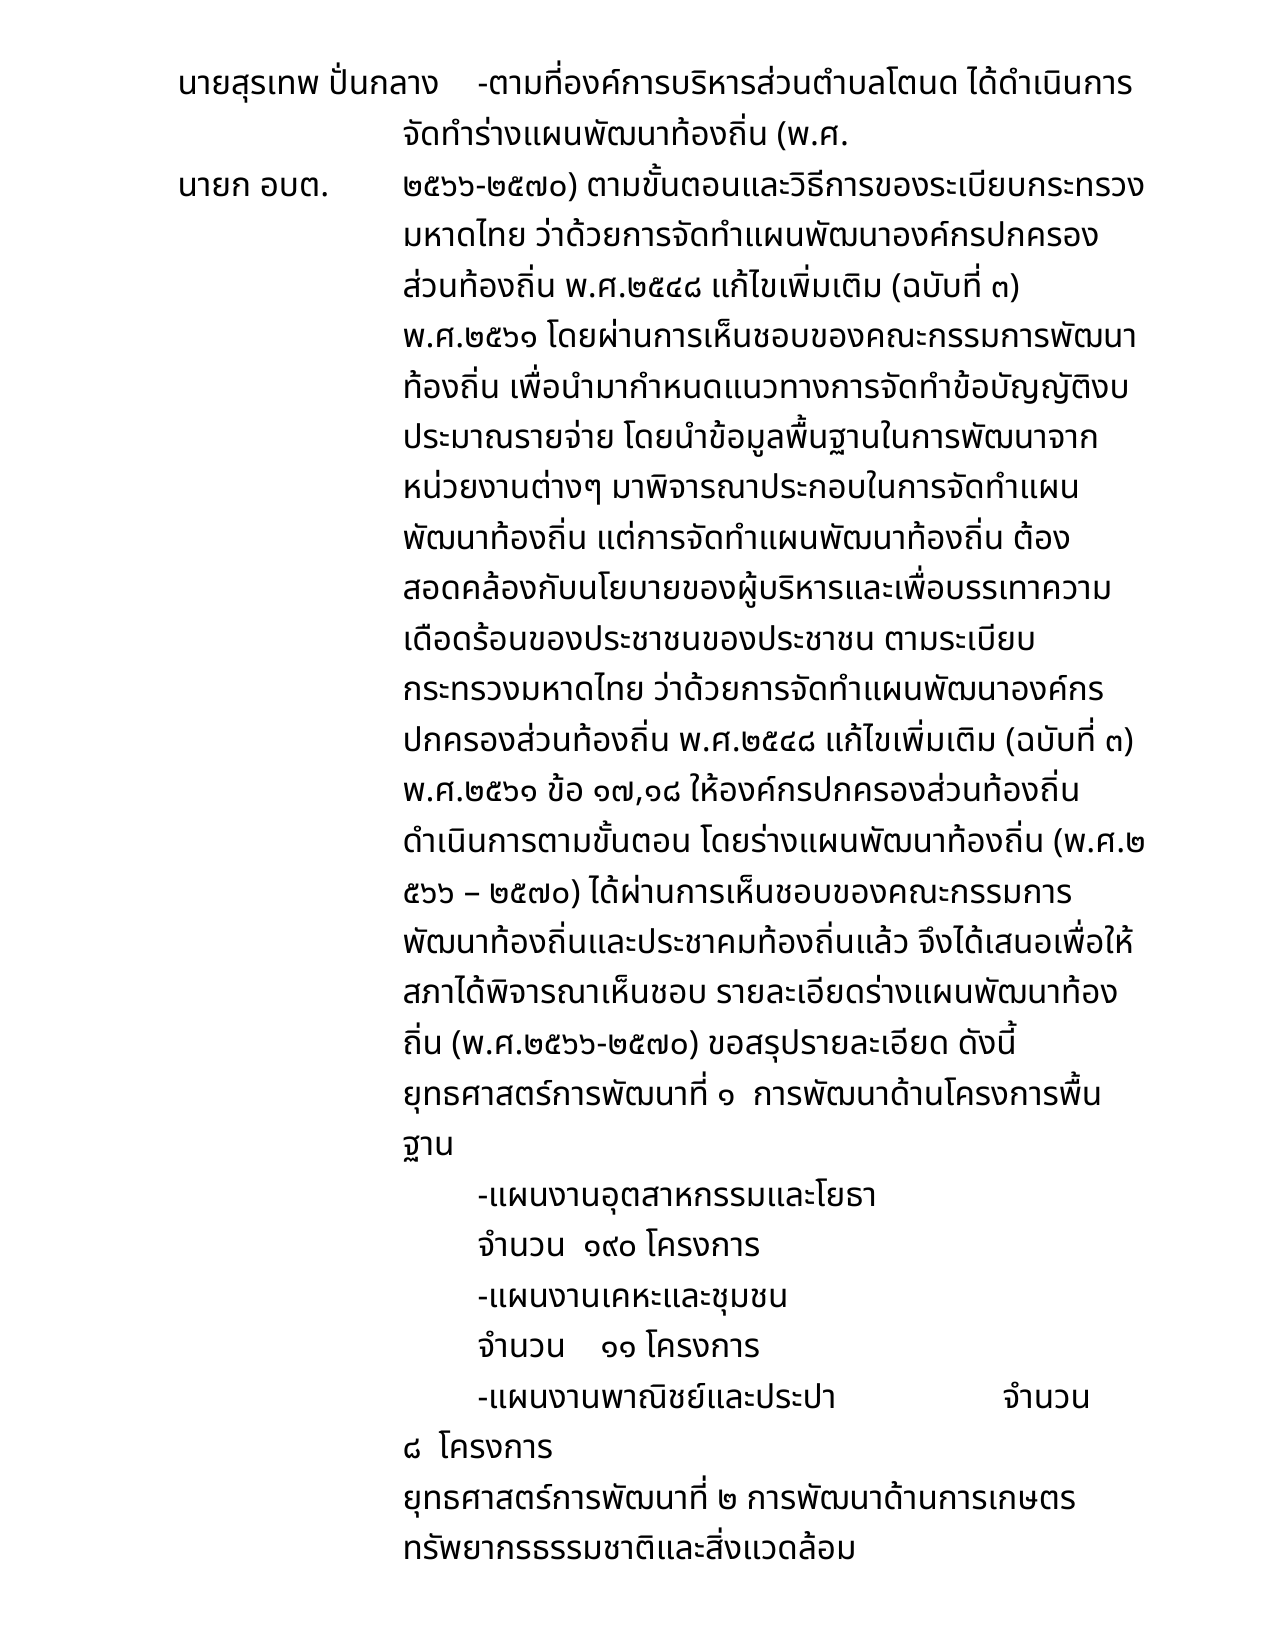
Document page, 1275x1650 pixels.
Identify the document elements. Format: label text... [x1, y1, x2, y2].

text -แผนงานเคหะและชุมชน จำนวน ๑๑ โครงการ [177, 1272, 1152, 1373]
text -แผนงานอุตสาหกรรมและโยธา จำนวน ๑๙๐ โครงการ [177, 1170, 1152, 1272]
text ยุทธศาสตร์การพัฒนาที่ ๒ การพัฒนาด้านการเกษตรทรัพยากรธรรมชาติและสิ่งแวดล้อม [177, 1474, 1152, 1575]
text นายก อบต. ๒๕๖๖-๒๕๗๐) ตามขั้นตอนและวิธีการของระเบียบกระทรวงมหาดไทย ว่าด้วยการจัดทำแผนพัฒนาองค์กรปกครองส่วนท้องถิ่น พ.ศ.๒๕๔๘ แก้ไขเพิ่มเติม (ฉบับที่ ๓) พ.ศ.๒๕๖๑ โดยผ่านการเห็นชอบของคณะกรรมการพัฒนาท้องถิ่น เพื่อนำมากำหนดแนวทางการจัดทำข้อบัญญัติงบประมาณรายจ่าย โดยนำข้อมูลพื้นฐานในการพัฒนาจากหน่วยงานต่างๆ มาพิจารณาประกอบในการจัดทำแผนพัฒนาท้องถิ่น แต่การจัดทำแผนพัฒนาท้องถิ่น ต้องสอดคล้องกับนโยบายของผู้บริหารและเพื่อบรรเทาความเดือดร้อนของประชาชนของประชาชน ตามระเบียบกระทรวงมหาดไทย ว่าด้วยการจัดทำแผนพัฒนาองค์กรปกครองส่วนท้องถิ่น พ.ศ.๒๕๔๘ แก้ไขเพิ่มเติม (ฉบับที่ ๓) พ.ศ.๒๕๖๑ ข้อ ๑๗,๑๘ ให้องค์กรปกครองส่วนท้องถิ่นดำเนินการตามขั้นตอน โดยร่างแผนพัฒนาท้องถิ่น (พ.ศ.๒๕๖๖ – ๒๕๗๐) ได้ผ่านการเห็นชอบของคณะกรรมการพัฒนาท้องถิ่นและประชาคมท้องถิ่นแล้ว จึงได้เสนอเพื่อให้สภาได้พิจารณาเห็นชอบ รายละเอียดร่างแผนพัฒนาท้องถิ่น (พ.ศ.๒๕๖๖-๒๕๗๐) ขอสรุปรายละเอียด ดังนี้ [177, 160, 1152, 1069]
text นายสุรเทพ ปั่นกลาง -ตามที่องค์การบริหารส่วนตำบลโตนด ได้ดำเนินการจัดทำร่างแผนพัฒนาท้องถิ่น (พ.ศ. [177, 59, 1152, 160]
text -แผนงานพาณิชย์และประปา จำนวน ๘ โครงการ [177, 1373, 1152, 1474]
text ยุทธศาสตร์การพัฒนาที่ ๑ การพัฒนาด้านโครงการพื้นฐาน [177, 1069, 1152, 1170]
